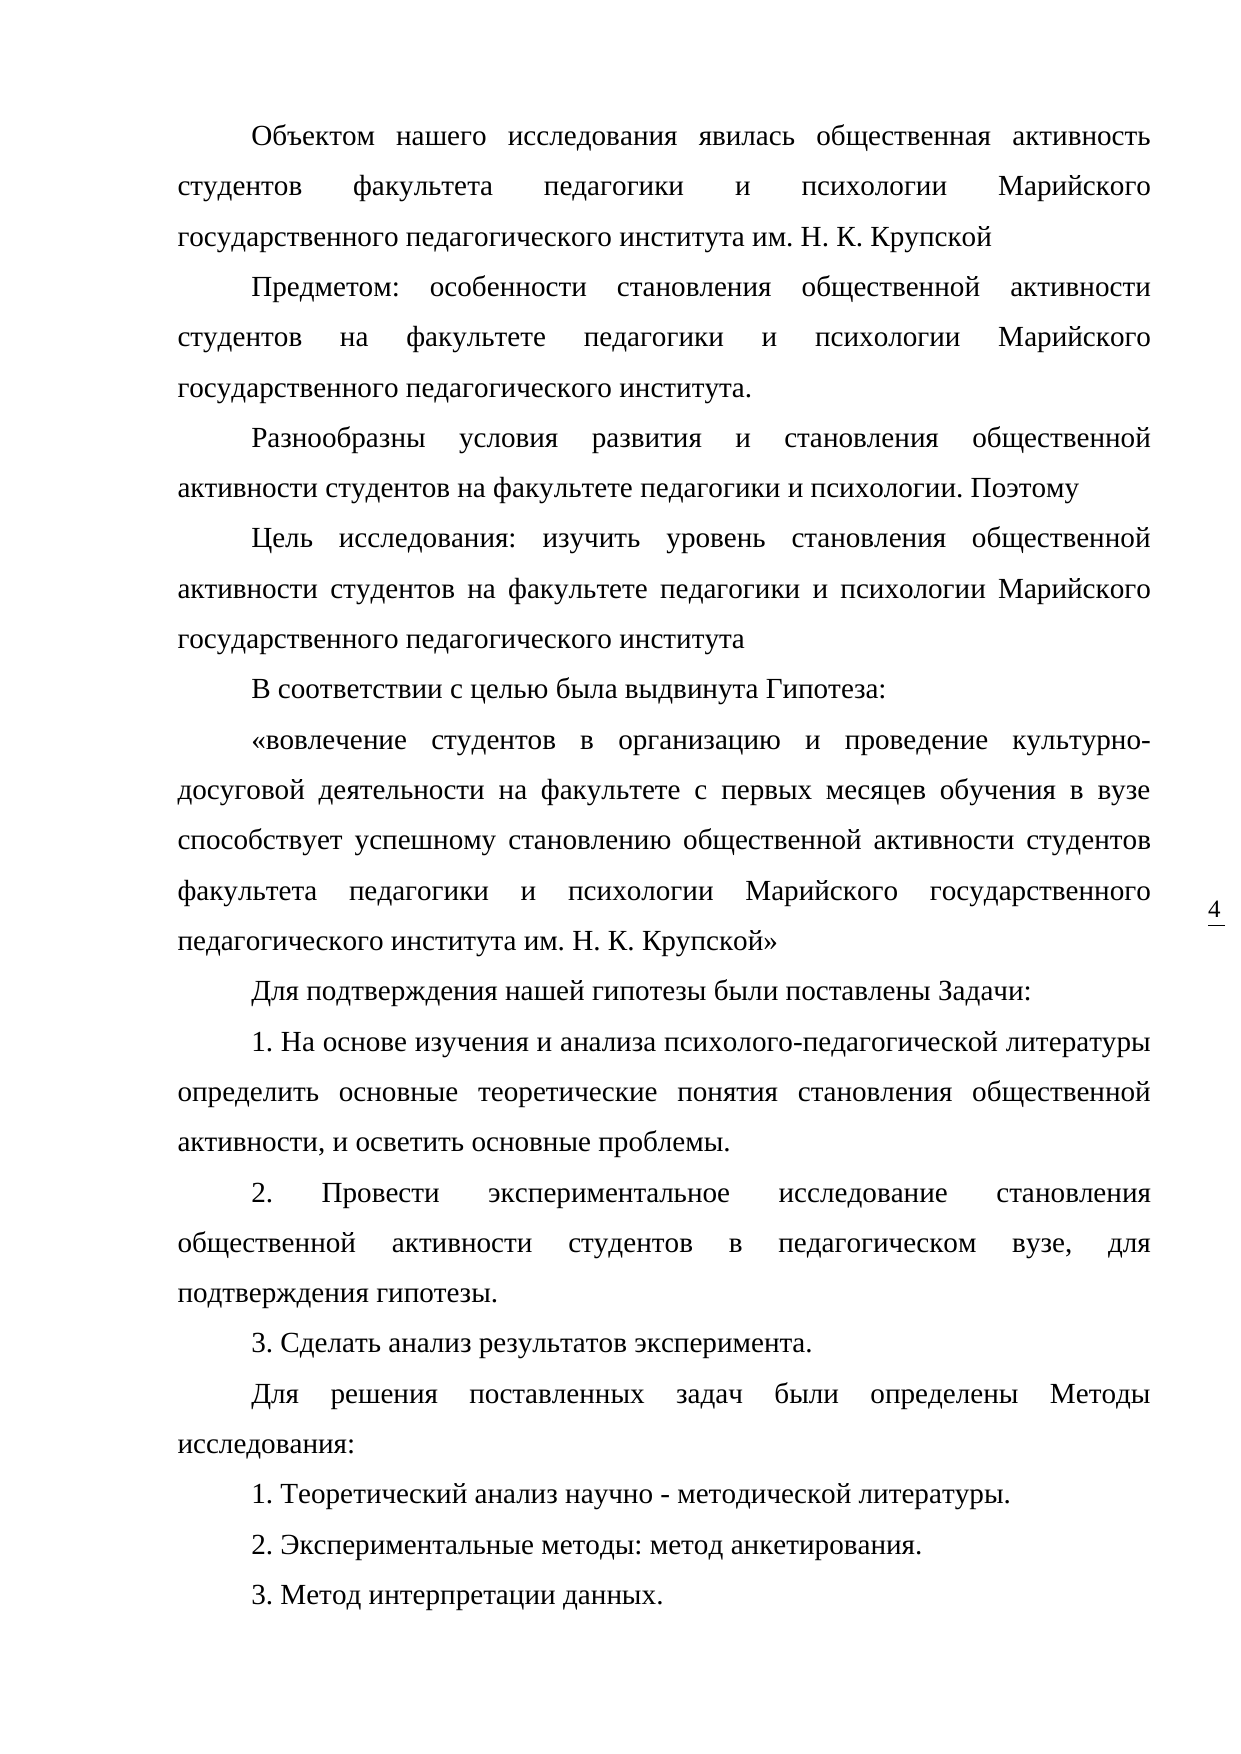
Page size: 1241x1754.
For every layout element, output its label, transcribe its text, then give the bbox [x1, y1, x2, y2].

text Для решения поставленных задач были определены Методы исследования: [177, 1376, 1152, 1460]
text «вовлечение студентов в организацию и проведение культурно-досуговой деятельности на факультете с первых месяцев обучения в вузе способствует успешному становлению общественной активности студентов факультета педагогики и психологии Марийского государственного педагогического института им. Н. К. Крупской» [177, 722, 1152, 957]
text Цель исследования: изучить уровень становления общественной активности студентов на факультете педагогики и психологии Марийского государственного педагогического института [177, 521, 1152, 655]
text Объектом нашего исследования явилась общественная активность студентов факультета педагогики и психологии Марийского государственного педагогического института им. Н. К. Крупской [177, 118, 1152, 252]
text 3. Метод интерпретации данных. [177, 1577, 1152, 1611]
text 3. Сделать анализ результатов эксперимента. [177, 1326, 1152, 1359]
text 1. На основе изучения и анализа психолого-педагогической литературы определить основные теоретические понятия становления общественной активности, и осветить основные проблемы. [177, 1024, 1152, 1158]
text В соответствии с целью была выдвинута Гипотеза: [177, 672, 1152, 705]
text 2. Экспериментальные методы: метод анкетирования. [177, 1527, 1152, 1560]
text Для подтверждения нашей гипотезы были поставлены Задачи: [177, 973, 1152, 1007]
text 2. Провести экспериментальное исследование становления общественной активности студентов в педагогическом вузе, для подтверждения гипотезы. [177, 1175, 1152, 1309]
text Предметом: особенности становления общественной активности студентов на факультете педагогики и психологии Марийского государственного педагогического института. [177, 269, 1152, 403]
text 1. Теоретический анализ научно - методической литературы. [177, 1477, 1152, 1510]
text Разнообразны условия развития и становления общественной активности студентов на факультете педагогики и психологии. Поэтому [177, 420, 1152, 504]
